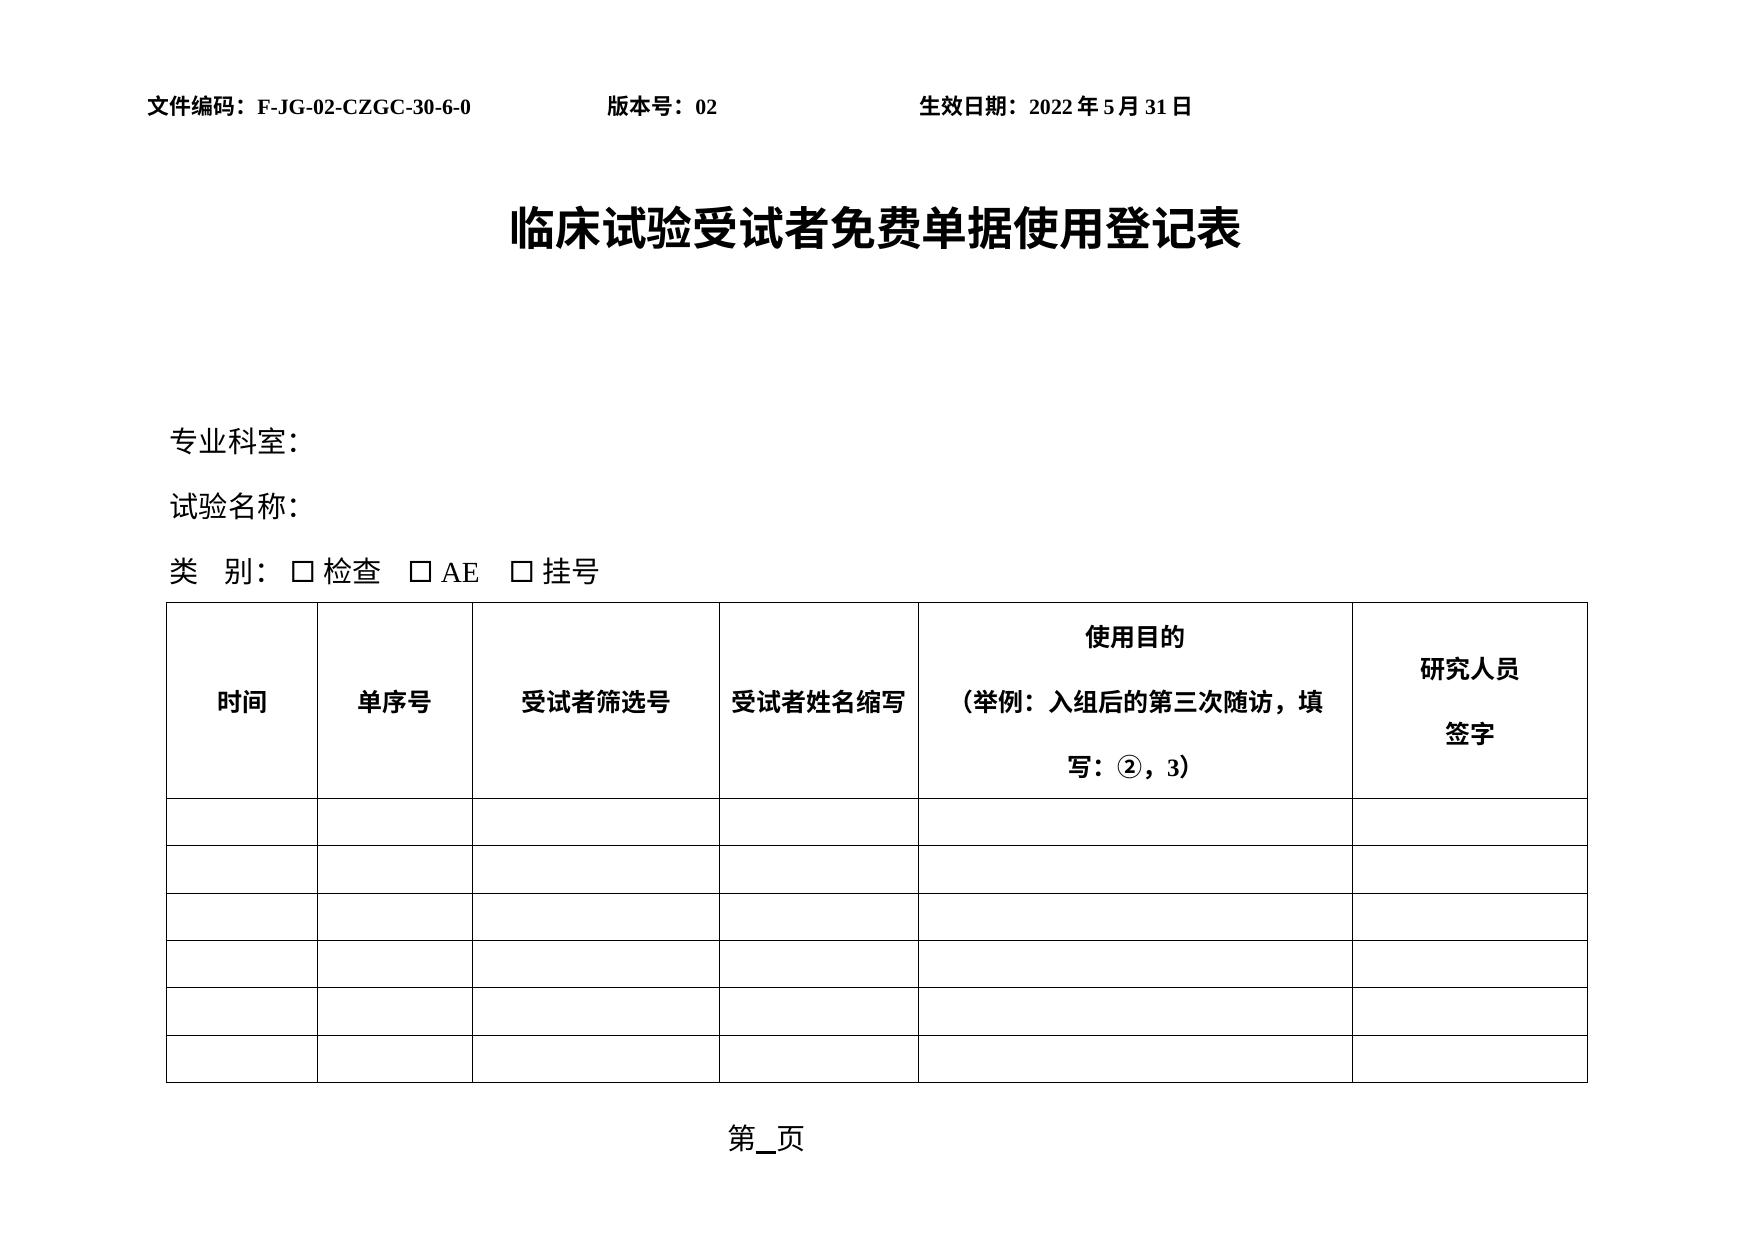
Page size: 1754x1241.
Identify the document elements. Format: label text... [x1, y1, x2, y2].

table_cell [473, 941, 719, 987]
text 专业科室： [169, 407, 1606, 472]
table_cell [919, 894, 1352, 940]
table_cell [167, 894, 317, 940]
table_cell [1353, 988, 1587, 1034]
table_header 受试者姓名缩写 [720, 603, 918, 798]
table_cell [318, 846, 472, 893]
text 类 别： 检查 AE 挂号 [169, 537, 1606, 602]
table_cell [318, 799, 472, 845]
table_cell [318, 941, 472, 987]
table_cell [318, 894, 472, 940]
table_cell [720, 988, 918, 1034]
table_cell [1353, 846, 1587, 893]
table_cell [919, 1036, 1352, 1082]
table_cell [720, 799, 918, 845]
table_cell [473, 799, 719, 845]
table_cell [167, 799, 317, 845]
table_cell [919, 941, 1352, 987]
table_header 受试者筛选号 [473, 603, 719, 798]
table_cell [167, 846, 317, 893]
table_header 单序号 [318, 603, 472, 798]
table_header 研究人员 签字 [1353, 603, 1587, 798]
table_cell [167, 1036, 317, 1082]
table_header 使用目的 （举例：入组后的第三次随访，填写：②，3） [919, 603, 1352, 798]
table_cell [720, 1036, 918, 1082]
table_cell [473, 894, 719, 940]
table_cell [720, 894, 918, 940]
table_cell [1353, 799, 1587, 845]
table_cell [720, 941, 918, 987]
text 临床试验受试者免费单据使用登记表 [148, 177, 1604, 274]
table_cell [167, 988, 317, 1034]
table_cell [318, 1036, 472, 1082]
table_cell [919, 799, 1352, 845]
table_cell [473, 1036, 719, 1082]
table_cell [919, 988, 1352, 1034]
table_cell [1353, 941, 1587, 987]
table_cell [1353, 1036, 1587, 1082]
table_cell [167, 941, 317, 987]
table_header 时间 [167, 603, 317, 798]
table_cell [473, 988, 719, 1034]
table_cell [473, 846, 719, 893]
table_cell [318, 988, 472, 1034]
table_cell [1353, 894, 1587, 940]
table_cell [720, 846, 918, 893]
text 试验名称： [169, 472, 1606, 537]
table_cell [919, 846, 1352, 893]
